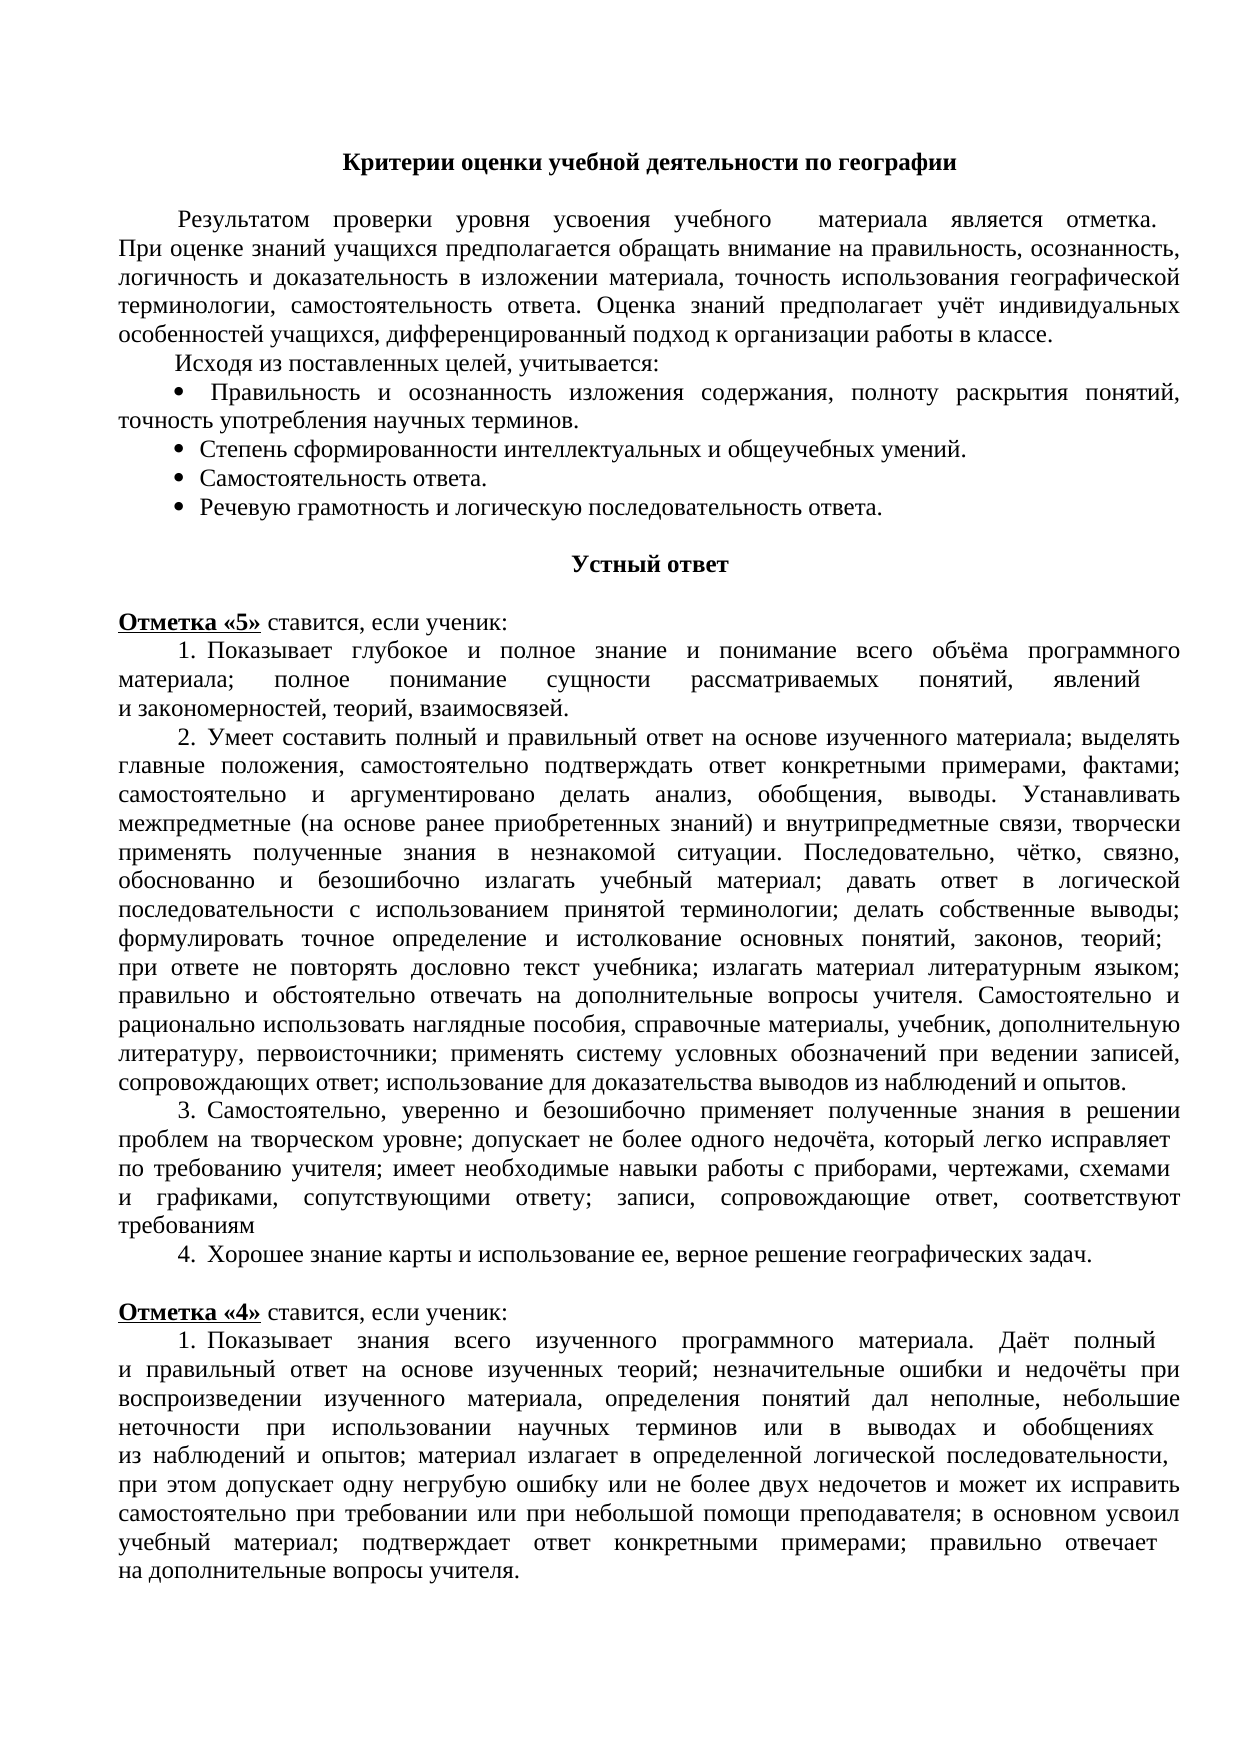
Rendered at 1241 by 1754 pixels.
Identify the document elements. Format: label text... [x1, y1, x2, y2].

list Правильность и осознанность изложения содержания, полноту раскрытия понятий, точность употребления научных терминов. [118, 377, 1181, 434]
text Отметка «4» ставится, если ученик: [118, 1297, 1181, 1326]
list Речевую грамотность и логическую последовательность ответа. [118, 492, 1181, 521]
text Исходя из поставленных целей, учитывается: [118, 348, 1181, 377]
list Показывает знания всего изученного программного материала. Даёт полный и правильный ответ на основе изученных теорий; незначительные ошибки и недочёты при воспроизведении изученного материала, определения понятий дал неполные, небольшие неточности при использовании научных терминов или в выводах и обобщениях из наблюдений и опытов; материал излагает в определенной логической последовательности, при этом допускает одну негрубую ошибку или не более двух недочетов и может их исправить самостоятельно при требовании или при небольшой помощи преподавателя; в основном усвоил учебный материал; подтверждает ответ конкретными примерами; правильно отвечает на дополнительные вопросы учителя. [118, 1326, 1181, 1584]
text Результатом проверки уровня усвоения учебного материала является отметка. При оценке знаний учащихся предполагается обращать внимание на правильность, осознанность, логичность и доказательность в изложении материала, точность использования географической терминологии, самостоятельность ответа. Оценка знаний предполагает учёт индивидуальных особенностей учащихся, дифференцированный подход к организации работы в классе. [118, 204, 1181, 348]
text Критерии оценки учебной деятельности по географии [118, 147, 1181, 176]
list Умеет составить полный и правильный ответ на основе изученного материала; выделять главные положения, самостоятельно подтверждать ответ конкретными примерами, фактами; самостоятельно и аргументировано делать анализ, обобщения, выводы. Устанавливать межпредметные (на основе ранее приобретенных знаний) и внутрипредметные связи, творчески применять полученные знания в незнакомой ситуации. Последовательно, чётко, связно, обоснованно и безошибочно излагать учебный материал; давать ответ в логической последовательности с использованием принятой терминологии; делать собственные выводы; формулировать точное определение и истолкование основных понятий, законов, теорий; при ответе не повторять дословно текст учебника; излагать материал литературным языком; правильно и обстоятельно отвечать на дополнительные вопросы учителя. Самостоятельно и рационально использовать наглядные пособия, справочные материалы, учебник, дополнительную литературу, первоисточники; применять систему условных обозначений при ведении записей, сопровождающих ответ; использование для доказательства выводов из наблюдений и опытов. [118, 722, 1181, 1096]
list Показывает глубокое и полное знание и понимание всего объёма программного материала; полное понимание сущности рассматриваемых понятий, явлений и закономерностей, теорий, взаимосвязей. [118, 636, 1181, 722]
list Самостоятельно, уверенно и безошибочно применяет полученные знания в решении проблем на творческом уровне; допускает не более одного недочёта, который легко исправляет по требованию учителя; имеет необходимые навыки работы с приборами, чертежами, схемами и графиками, сопутствующими ответу; записи, сопровождающие ответ, соответствуют требованиям [118, 1096, 1181, 1239]
list Степень сформированности интеллектуальных и общеучебных умений. [118, 434, 1181, 463]
text Устный ответ [118, 549, 1181, 578]
text Отметка «5» ставится, если ученик: [118, 607, 1181, 636]
list Самостоятельность ответа. [118, 463, 1181, 492]
list Хорошее знание карты и использование ее, верное решение географических задач. [118, 1239, 1181, 1268]
